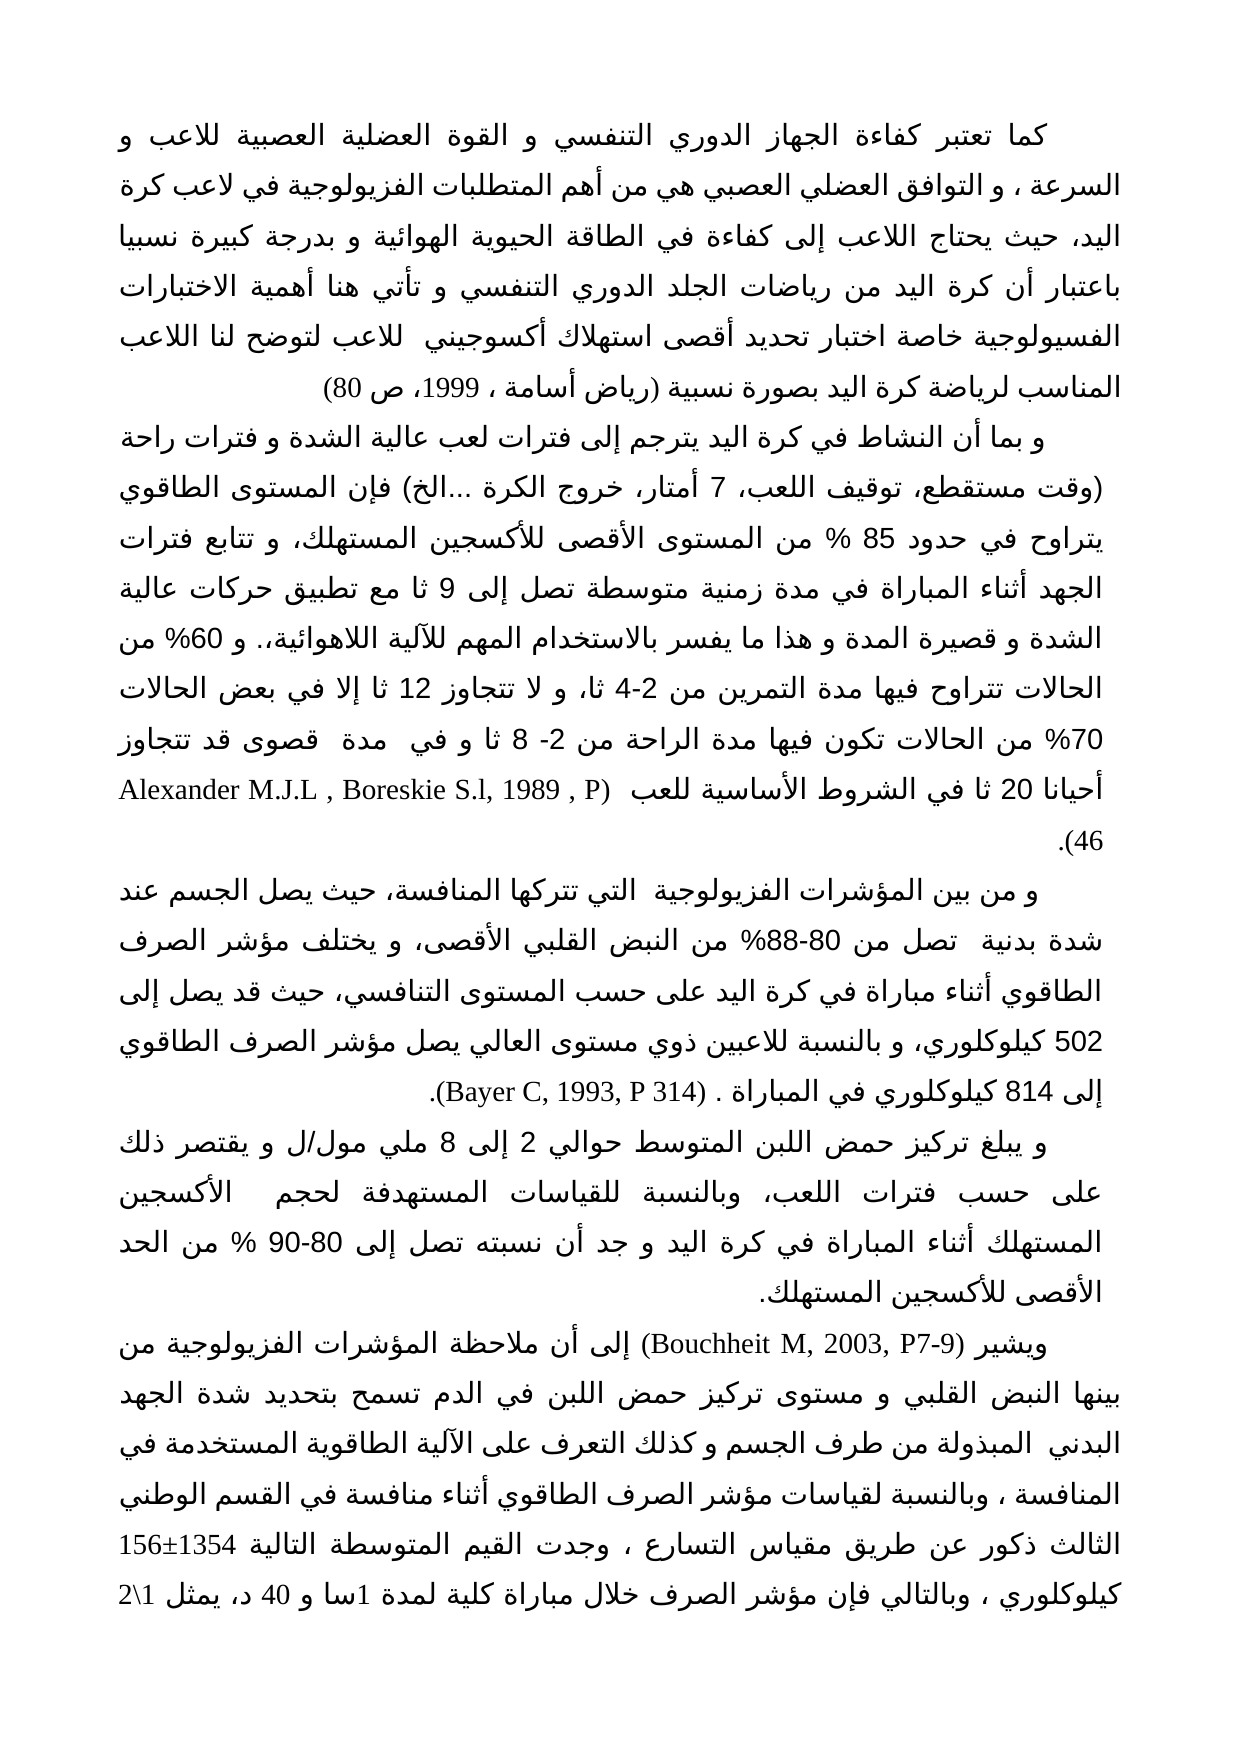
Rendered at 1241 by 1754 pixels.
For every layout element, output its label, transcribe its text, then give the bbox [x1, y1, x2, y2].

text و يبلغ تركيز حمض اللبن المتوسط حوالي 2 إلى 8 ملي مول/ل و يقتصر ذلك على حسب فترات اللعب، وبالنسبة للقياسات المستهدفة لحجم الأكسجين المستهلك أثناء المباراة في كرة اليد و جد أن نسبته تصل إلى 80-90 % من الحد الأقصى للأكسجين المستهلك. [118, 1124, 1103, 1309]
text كما تعتبر كفاءة الجهاز الدوري التنفسي و القوة العضلية العصبية للاعب و السرعة ، و التوافق العضلي العصبي هي من أهم المتطلبات الفزيولوجية في لاعب كرة اليد، حيث يحتاج اللاعب إلى كفاءة في الطاقة الحيوية الهوائية و بدرجة كبيرة نسبيا باعتبار أن كرة اليد من رياضات الجلد الدوري التنفسي و تأتي هنا أهمية الاختبارات الفسيولوجية خاصة اختبار تحديد أقصى استهلاك أكسوجيني للاعب لتوضح لنا اللاعب المناسب لرياضة كرة اليد بصورة نسبية (رياض أسامة ، 1999، ص 80) [118, 118, 1122, 403]
text و من بين المؤشرات الفزيولوجية التي تتركها المنافسة، حيث يصل الجسم عند شدة بدنية تصل من 80-88% من النبض القلبي الأقصى، و يختلف مؤشر الصرف الطاقوي أثناء مباراة في كرة اليد على حسب المستوى التنافسي، حيث قد يصل إلى 502 كيلوكلوري، و بالنسبة للاعبين ذوي مستوى العالي يصل مؤشر الصرف الطاقوي إلى 814 كيلوكلوري في المباراة . (Bayer C, 1993, P 314). [118, 873, 1103, 1108]
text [118, 1326, 1122, 1611]
text و بما أن النشاط في كرة اليد يترجم إلى فترات لعب عالية الشدة و فترات راحة (وقت مستقطع، توقيف اللعب، 7 أمتار، خروج الكرة ...الخ) فإن المستوى الطاقوي يتراوح في حدود 85 % من المستوى الأقصى للأكسجين المستهلك، و تتابع فترات الجهد أثناء المباراة في مدة زمنية متوسطة تصل إلى 9 ثا مع تطبيق حركات عالية الشدة و قصيرة المدة و هذا ما يفسر بالاستخدام المهم للآلية اللاهوائية،. و 60% من الحالات تتراوح فيها مدة التمرين من 2-4 ثا، و لا تتجاوز 12 ثا إلا في بعض الحالات 70% من الحالات تكون فيها مدة الراحة من 2- 8 ثا و في مدة قصوى قد تتجاوز أحيانا 20 ثا في الشروط الأساسية للعب (Alexander M.J.L , Boreskie S.l, 1989 , P 46). [118, 420, 1103, 856]
